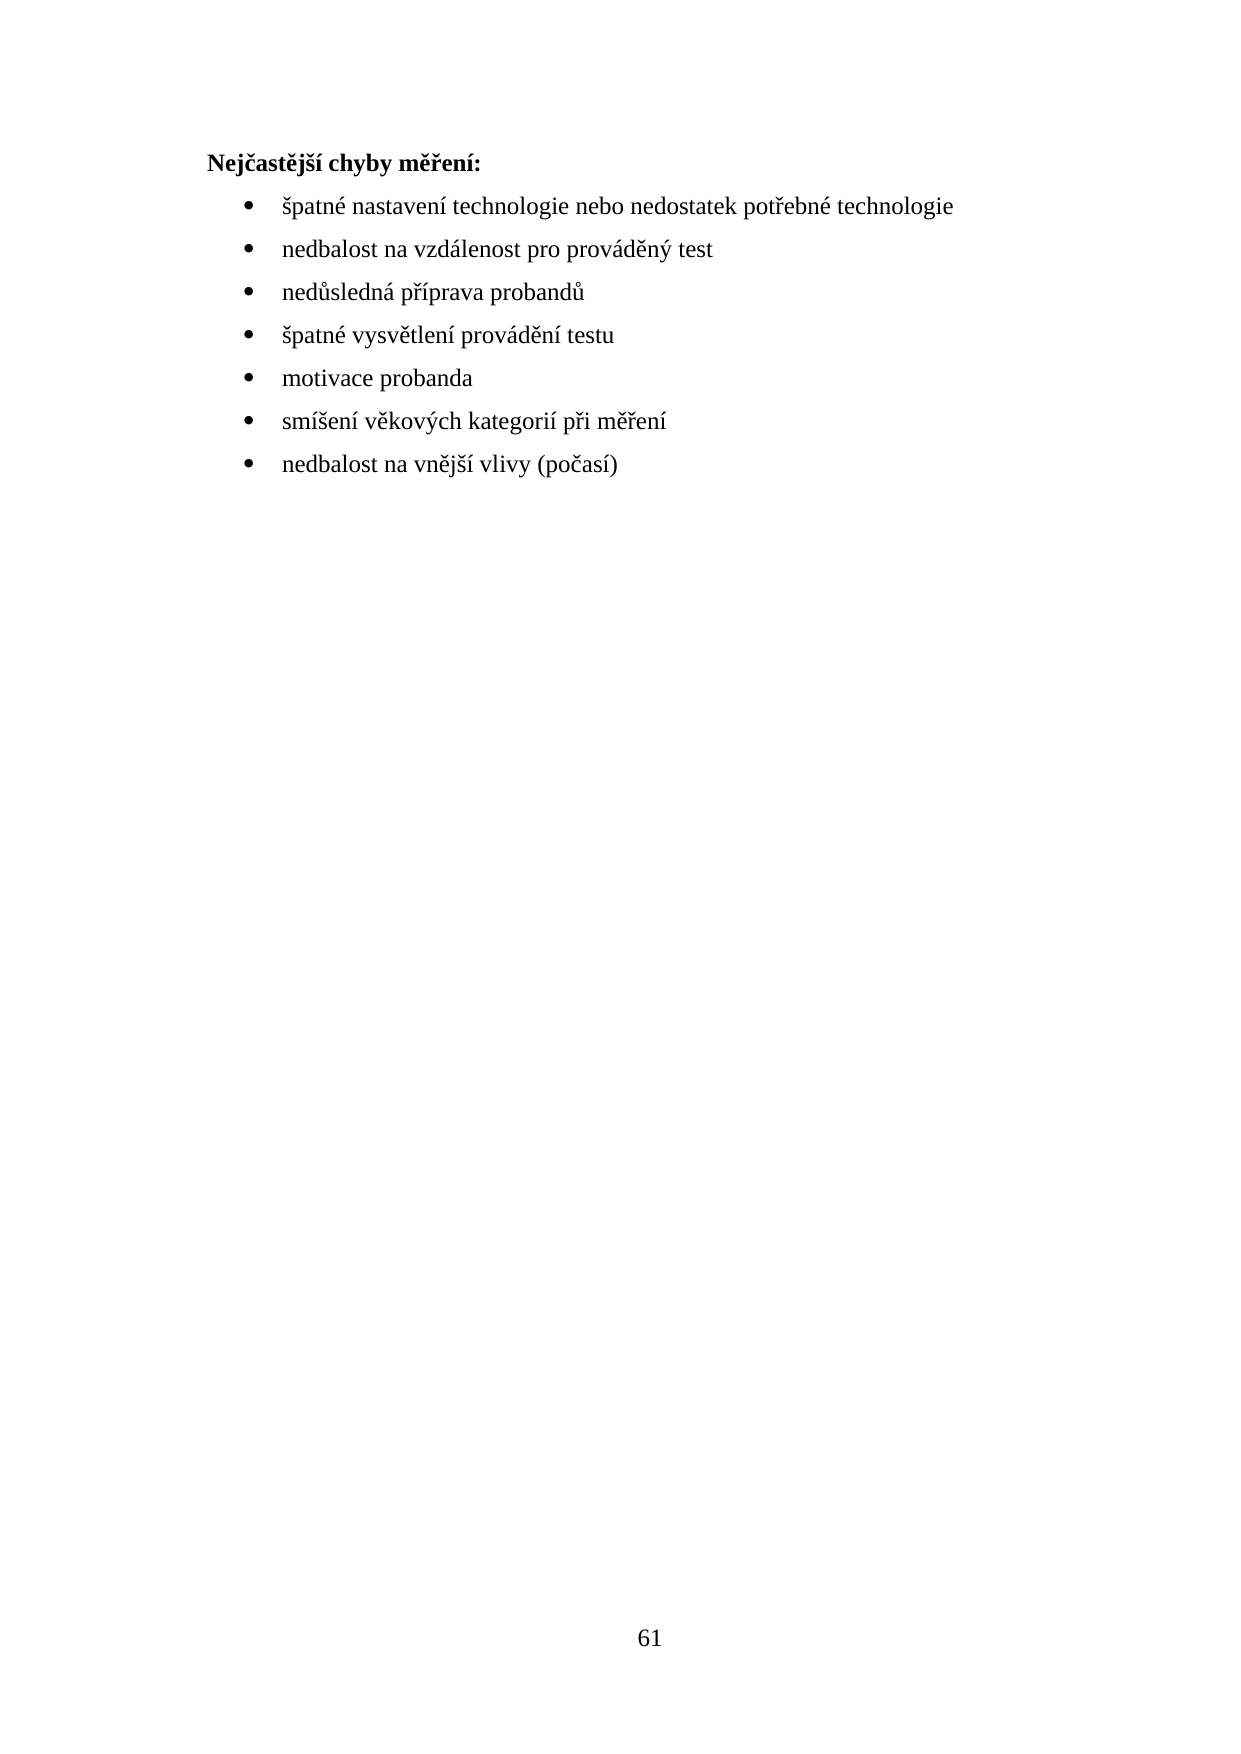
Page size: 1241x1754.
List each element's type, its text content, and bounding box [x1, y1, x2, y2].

list motivace probanda [244, 363, 1092, 392]
list smíšení věkových kategorií při měření [244, 406, 1092, 435]
text Nejčastější chyby měření: [207, 148, 1092, 176]
list nedbalost na vzdálenost pro prováděný test [244, 234, 1092, 263]
list špatné nastavení technologie nebo nedostatek potřebné technologie [244, 191, 1092, 219]
list nedůsledná příprava probandů [244, 277, 1092, 306]
list špatné vysvětlení provádění testu [244, 320, 1092, 349]
list nedbalost na vnější vlivy (počasí) [244, 449, 1092, 478]
